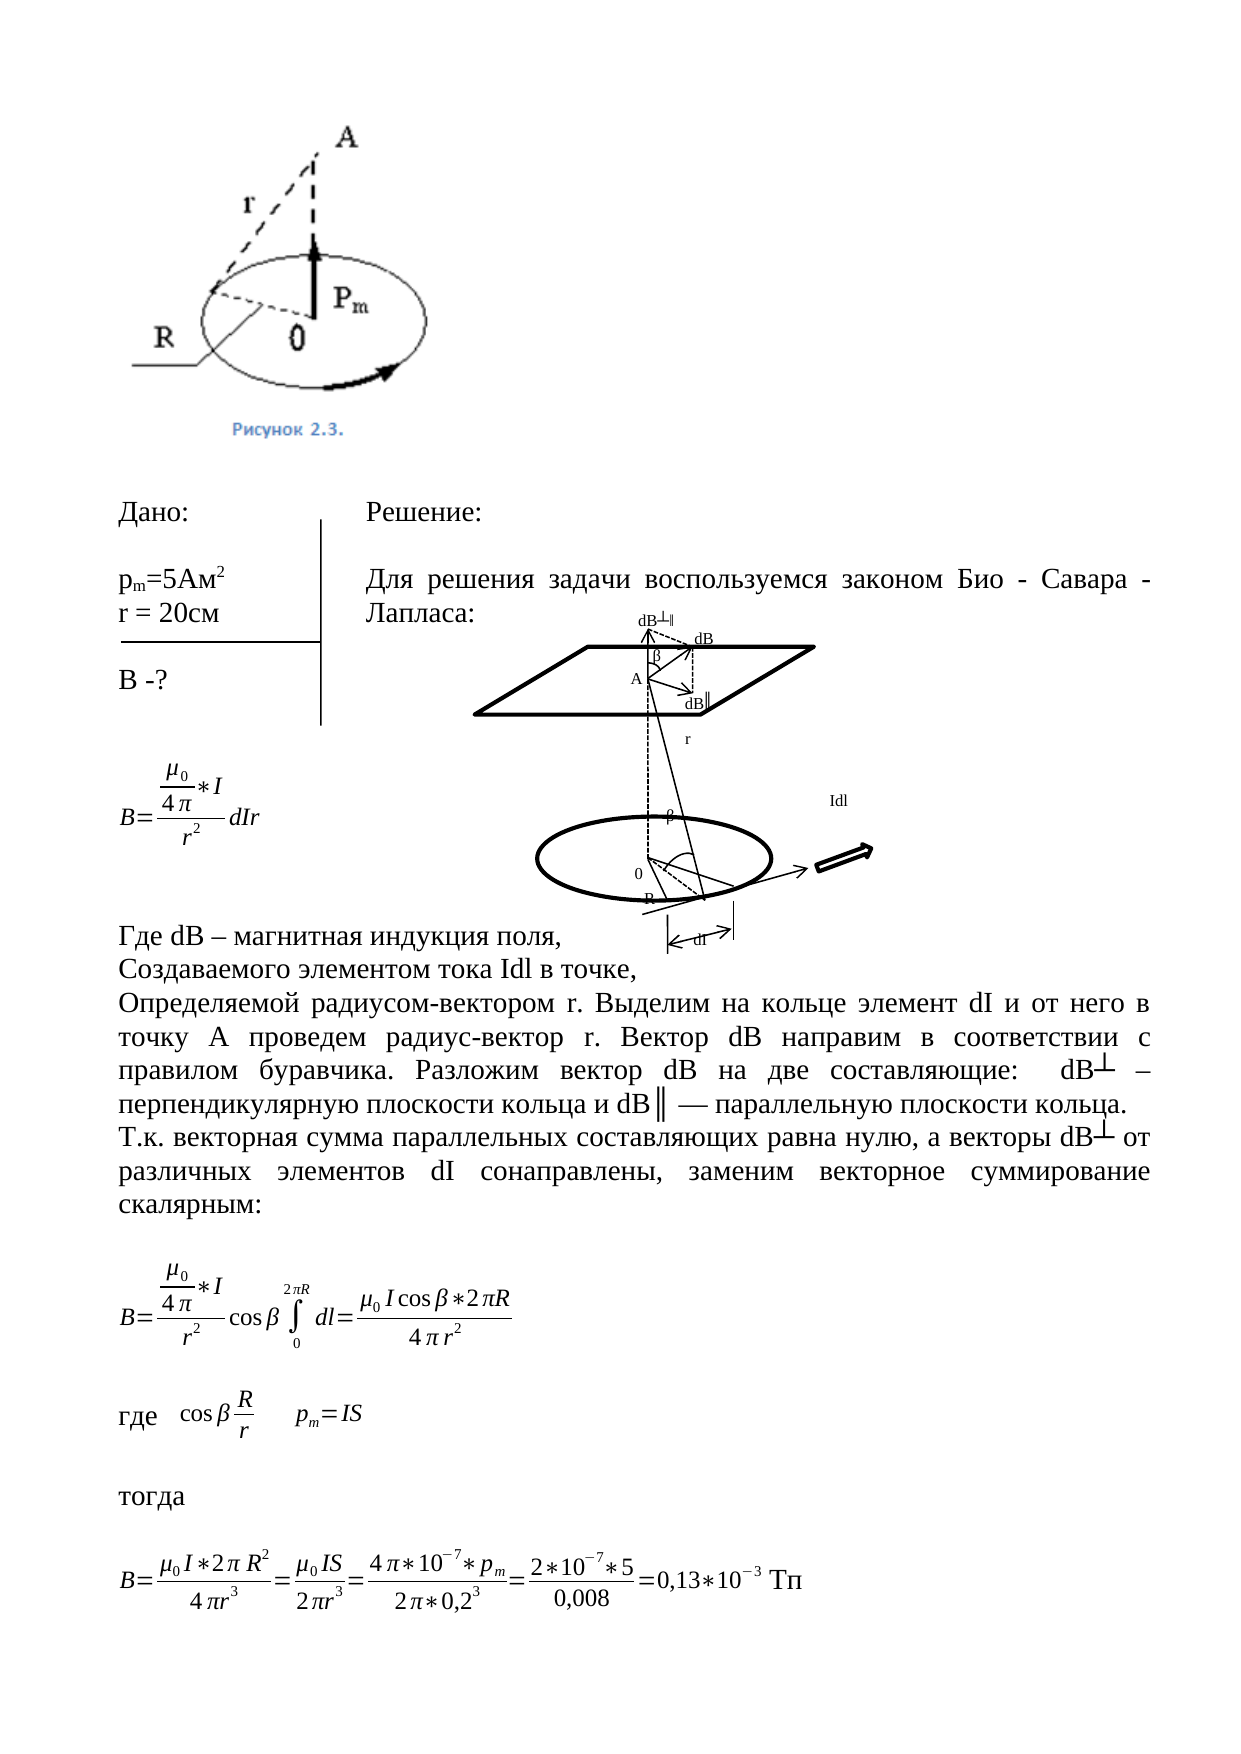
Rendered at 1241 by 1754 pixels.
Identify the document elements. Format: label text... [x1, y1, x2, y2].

picture [118, 118, 451, 445]
table_header Дано: рm=5Ам2 r = 20см B -? [107, 494, 354, 720]
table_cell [107, 720, 1163, 1682]
table_header Решение: Для решения задачи воспользуемся законом Био - Савара - Лапласа: [354, 494, 1163, 720]
